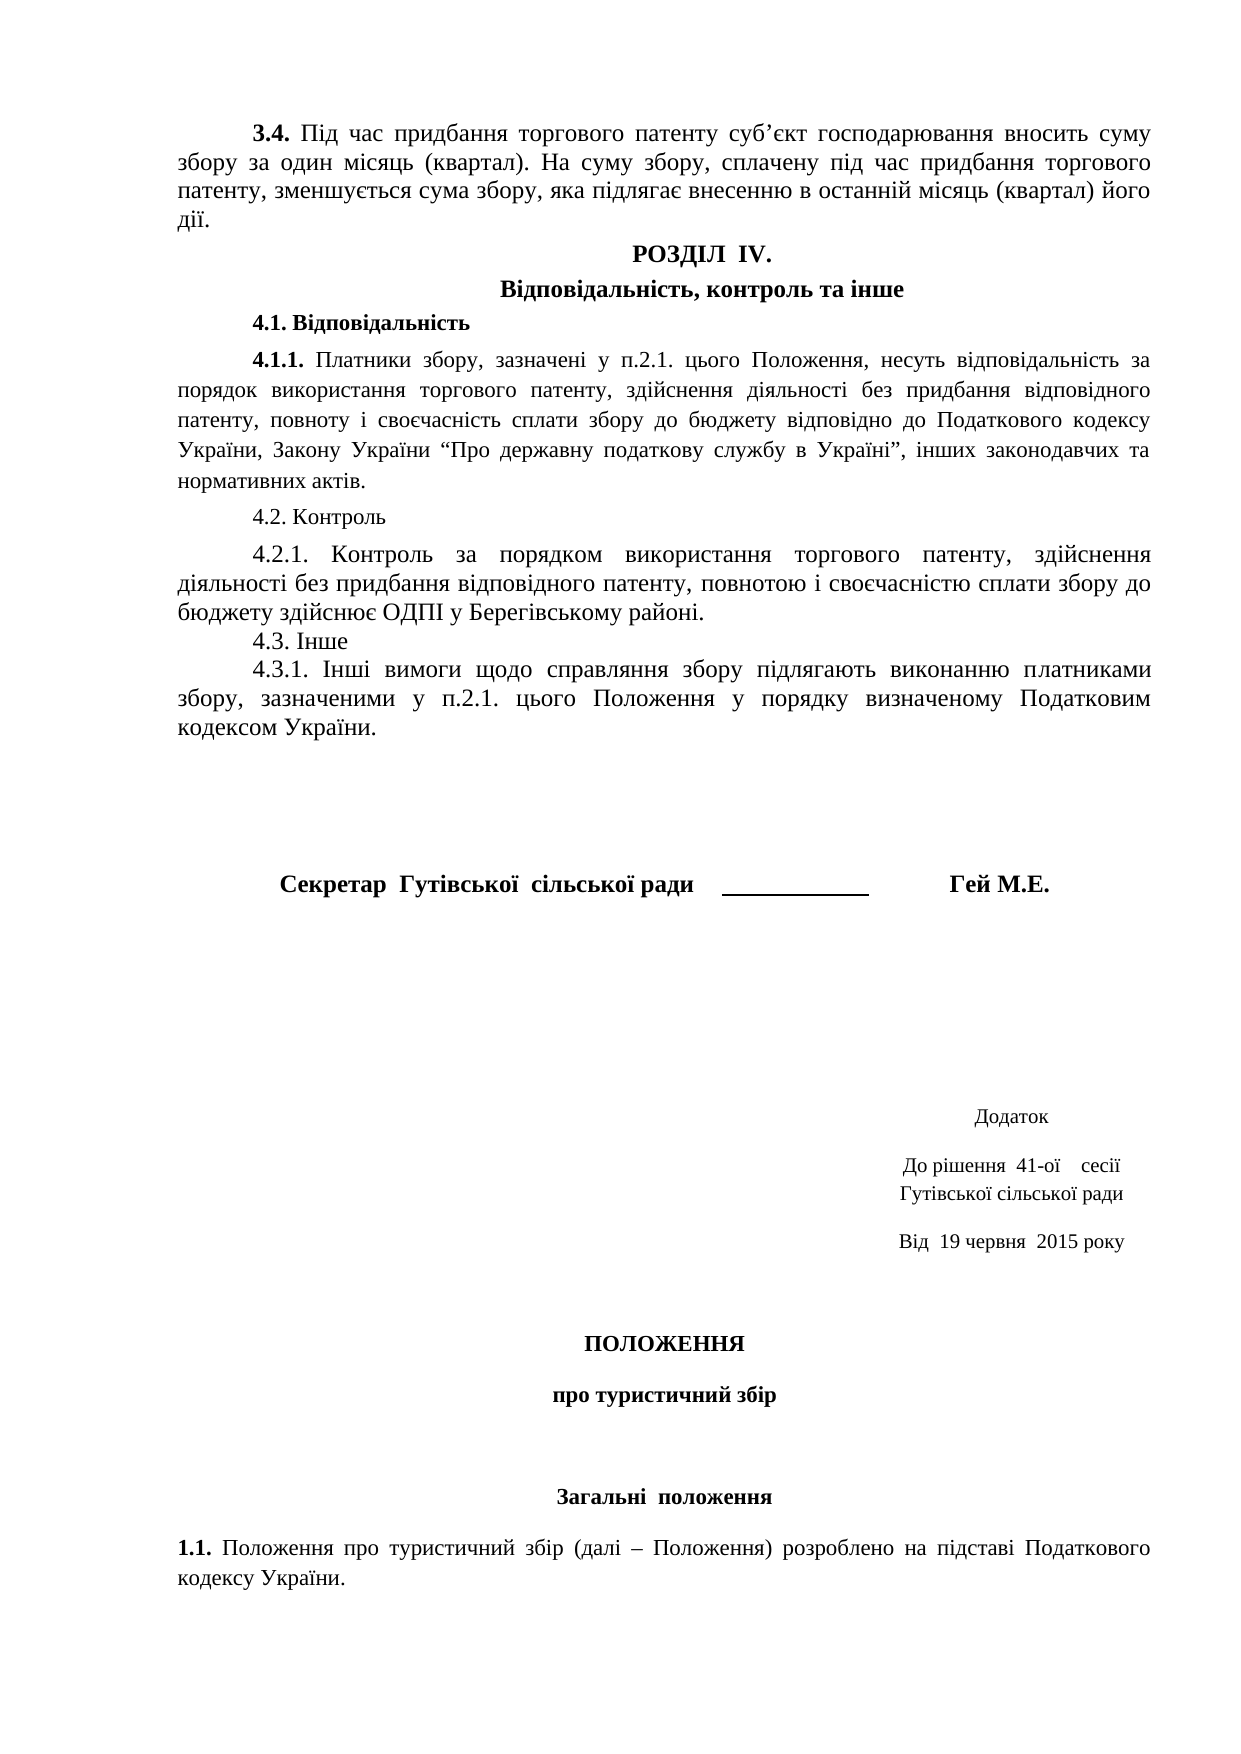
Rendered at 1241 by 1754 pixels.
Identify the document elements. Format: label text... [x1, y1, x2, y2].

text До рішення 41-ої сесії Гутівської сільської ради [871, 1153, 1152, 1204]
text про туристичний збір [177, 1381, 1152, 1407]
text 1.1. Положення про туристичний збір (далі – Положення) розроблено на підставі Податкового кодексу України. [177, 1534, 1152, 1591]
text 4.2. Контроль [177, 503, 1152, 529]
text Відповідальність, контроль та інше [177, 274, 1152, 303]
text Від 19 червня 2015 року [871, 1229, 1152, 1253]
text 4.1. Відповідальність [177, 309, 1152, 336]
text 4.3. Інше [177, 626, 1152, 654]
text Загальні положення [177, 1483, 1152, 1509]
text ПОЛОЖЕННЯ [177, 1330, 1152, 1356]
text 4.1.1. Платники збору, зазначені у п.2.1. цього Положення, несуть відповідальність за порядок використання торгового патенту, здійснення діяльності без придбання відповідного патенту, повноту і своєчасність сплати збору до бюджету відповідно до Податкового кодексу України, Закону України “Про державну податкову службу в Україні”, інших законодавчих та нормативних актів. [177, 346, 1152, 493]
text 3.4. Під час придбання торгового патенту суб’єкт господарювання вносить суму збору за один місяць (квартал). На суму збору, сплачену під час придбання торгового патенту, зменшується сума збору, яка підлягає внесенню в останній місяць (квартал) його дії. [177, 118, 1152, 233]
title Секретар Гутівської сільської ради Гей М.Е. [177, 869, 1152, 898]
text 4.2.1. Контроль за порядком використання торгового патенту, здійснення діяльності без придбання відповідного патенту, повнотою і своєчасністю сплати збору до бюджету здійснює ОДПІ у Берегівському районі. [177, 539, 1152, 626]
text 4.3.1. Інші вимоги щодо справляння збору підлягають виконанню платниками збору, зазначеними у п.2.1. цього Положення у порядку визначеному Податковим кодексом України. [177, 654, 1152, 741]
text Додаток [871, 1104, 1152, 1128]
text РОЗДІЛ IV. [177, 239, 1152, 268]
